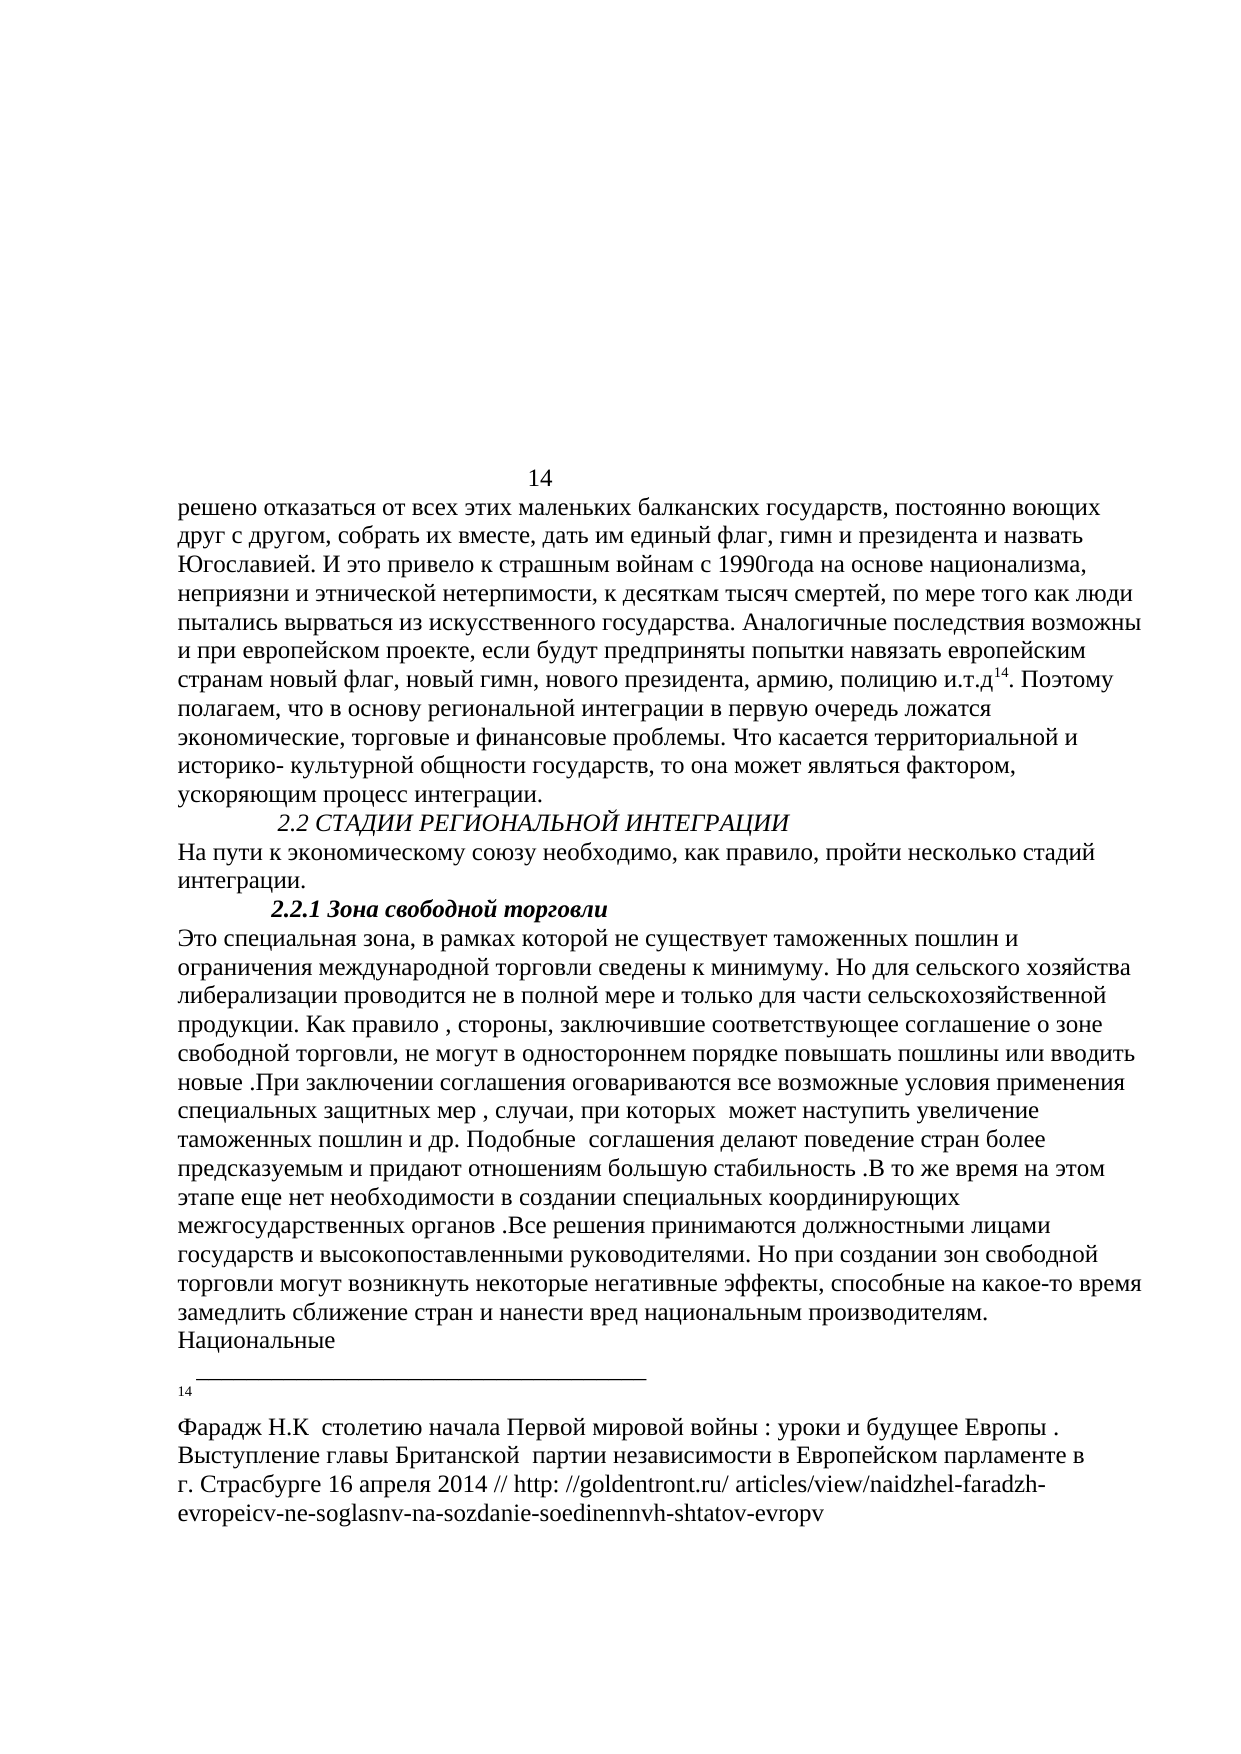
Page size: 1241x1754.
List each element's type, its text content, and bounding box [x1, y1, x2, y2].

text 2.2 СТАДИИ РЕГИОНАЛЬНОЙ ИНТЕГРАЦИИ [177, 808, 1152, 837]
text 2.2.1 Зона свободной торговли [177, 894, 1152, 923]
text 14 [177, 463, 1152, 492]
text г. Страсбурге 16 апреля 2014 // http: //goldentront.ru/ articles/view/naidzhel-faradzh- [177, 1469, 1152, 1498]
text На пути к экономическому союзу необходимо, как правило, пройти несколько стадий интеграции. [177, 837, 1152, 894]
text evropeicv-ne-soglasnv-na-sozdanie-soedinennvh-shtatov-evropv [177, 1498, 1152, 1527]
text решено отказаться от всех этих маленьких балканских государств, постоянно воющих друг с другом, собрать их вместе, дать им единый флаг, гимн и президента и назвать Югославией. И это привело к страшным войнам с 1990года на основе национализма, неприязни и этнической нетерпимости, к десяткам тысяч смертей, по мере того как люди пытались вырваться из искусственного государства. Аналогичные последствия возможны и при европейском проекте, если будут предприняты попытки навязать европейским странам новый флаг, новый гимн, нового президента, армию, полицию и.т.д14. Поэтому полагаем, что в основу региональной интеграции в первую очередь ложатся экономические, торговые и финансовые проблемы. Что касается территориальной и историко- культурной общности государств, то она может являться фактором, ускоряющим процесс интеграции. [177, 492, 1152, 808]
text Выступление главы Британской партии независимости в Европейском парламенте в [177, 1441, 1152, 1469]
text Фарадж Н.К столетию начала Первой мировой войны : уроки и будущее Европы . [177, 1412, 1152, 1441]
text 14 [177, 1383, 1152, 1412]
text Это специальная зона, в рамках которой не существует таможенных пошлин и ограничения международной торговли сведены к минимуму. Но для сельского хозяйства либерализации проводится не в полной мере и только для части сельскохозяйственной продукции. Как правило , стороны, заключившие соответствующее соглашение о зоне свободной торговли, не могут в одностороннем порядке повышать пошлины или вводить новые .При заключении соглашения оговариваются все возможные условия применения специальных защитных мер , случаи, при которых может наступить увеличение таможенных пошлин и др. Подобные соглашения делают поведение стран более предсказуемым и придают отношениям большую стабильность .В то же время на этом этапе еще нет необходимости в создании специальных координирующих межгосударственных органов .Все решения принимаются должностными лицами государств и высокопоставленными руководителями. Но при создании зон свободной торговли могут возникнуть некоторые негативные эффекты, способные на какое-то время замедлить сближение стран и нанести вред национальным производителям. Национальные [177, 923, 1152, 1354]
text ____________________________________ [177, 1354, 1152, 1383]
